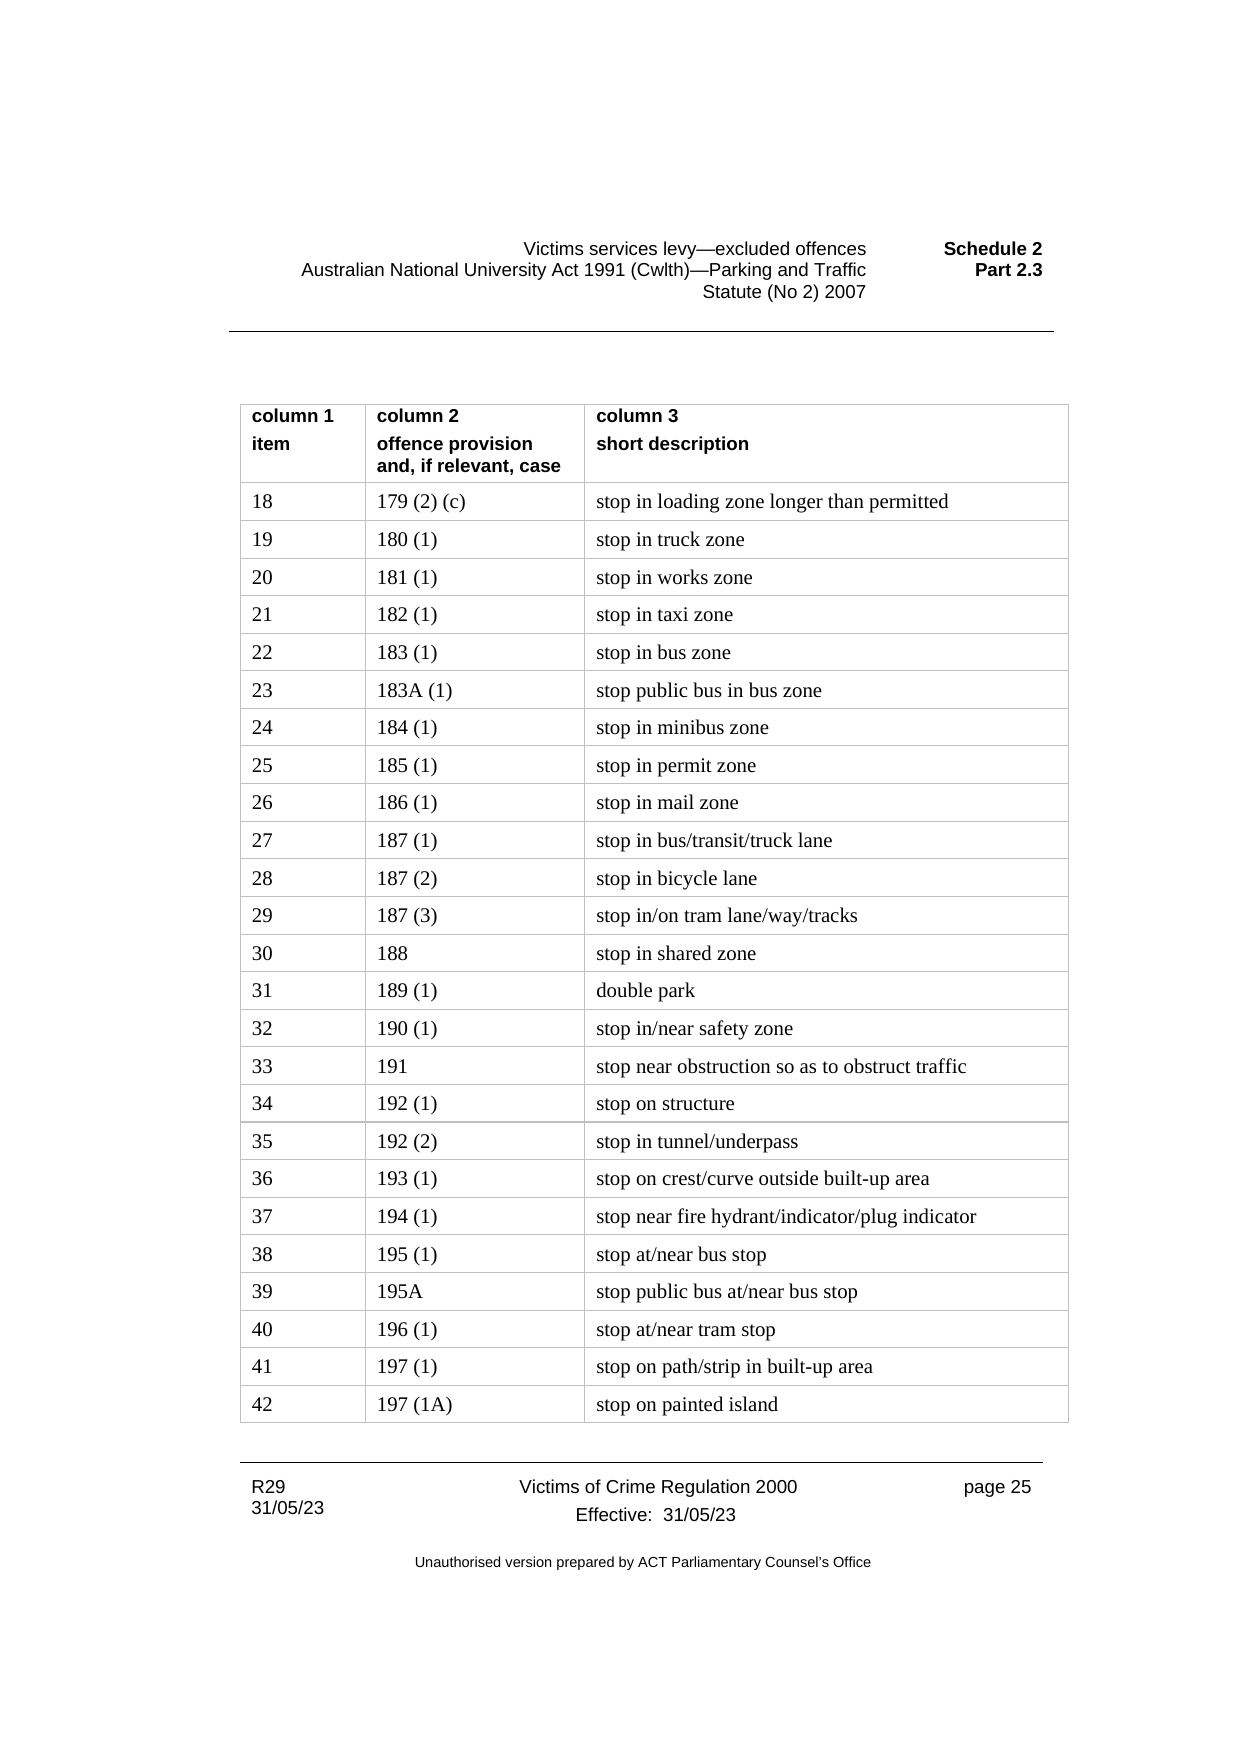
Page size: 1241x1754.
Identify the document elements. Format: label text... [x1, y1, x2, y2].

table_cell 186 (1) [366, 784, 584, 821]
table_cell 185 (1) [366, 746, 584, 783]
table_cell 33 [241, 1047, 365, 1084]
table_cell 21 [241, 596, 365, 633]
table_cell 189 (1) [366, 972, 584, 1009]
table_cell stop near fire hydrant/indicator/plug indicator [585, 1198, 1068, 1234]
table_cell 36 [241, 1160, 365, 1197]
table_cell 180 (1) [366, 521, 584, 557]
table_cell 32 [241, 1010, 365, 1046]
table_cell 35 [241, 1123, 365, 1159]
table_cell 19 [241, 521, 365, 557]
table_cell 183 (1) [366, 634, 584, 670]
table_cell stop in mail zone [585, 784, 1068, 821]
table_cell stop at/near bus stop [585, 1235, 1068, 1272]
table_cell 42 [241, 1386, 365, 1422]
table_cell 193 (1) [366, 1160, 584, 1197]
table_cell stop in works zone [585, 559, 1068, 595]
table_cell 31 [241, 972, 365, 1009]
table_cell 197 (1) [366, 1348, 584, 1385]
table_cell 183A (1) [366, 671, 584, 708]
table_cell stop in/on tram lane/way/tracks [585, 897, 1068, 933]
table_cell 25 [241, 746, 365, 783]
table_cell stop in/near safety zone [585, 1010, 1068, 1046]
table_cell 40 [241, 1311, 365, 1347]
table_cell stop in shared zone [585, 935, 1068, 971]
table_cell 190 (1) [366, 1010, 584, 1046]
table_header column 2 offence provision and, if relevant, case [366, 405, 584, 482]
table_cell stop public bus at/near bus stop [585, 1273, 1068, 1309]
table_cell stop in taxi zone [585, 596, 1068, 633]
table_cell 179 (2) (c) [366, 483, 584, 520]
table_cell stop on crest/curve outside built-up area [585, 1160, 1068, 1197]
table_cell 27 [241, 822, 365, 858]
table_cell 29 [241, 897, 365, 933]
table_header column 3 short description [585, 405, 1068, 482]
table_cell 30 [241, 935, 365, 971]
table_cell 20 [241, 559, 365, 595]
table_cell stop at/near tram stop [585, 1311, 1068, 1347]
table_cell 195A [366, 1273, 584, 1309]
table_cell stop in minibus zone [585, 709, 1068, 745]
table_cell 187 (1) [366, 822, 584, 858]
table_cell 192 (2) [366, 1123, 584, 1159]
table_cell stop in bus zone [585, 634, 1068, 670]
table_cell 191 [366, 1047, 584, 1084]
table_cell 188 [366, 935, 584, 971]
table_cell 187 (2) [366, 859, 584, 896]
table_cell stop on structure [585, 1085, 1068, 1121]
table_cell 23 [241, 671, 365, 708]
table_cell stop in bicycle lane [585, 859, 1068, 896]
table_cell 182 (1) [366, 596, 584, 633]
table_cell 28 [241, 859, 365, 896]
table_cell stop in permit zone [585, 746, 1068, 783]
table_cell 192 (1) [366, 1085, 584, 1121]
table_cell 37 [241, 1198, 365, 1234]
table_cell double park [585, 972, 1068, 1009]
table_cell 39 [241, 1273, 365, 1309]
table_cell 184 (1) [366, 709, 584, 745]
table_cell 196 (1) [366, 1311, 584, 1347]
table_cell 34 [241, 1085, 365, 1121]
table_cell 187 (3) [366, 897, 584, 933]
table_cell stop on painted island [585, 1386, 1068, 1422]
table_cell 41 [241, 1348, 365, 1385]
table_cell stop on path/strip in built-up area [585, 1348, 1068, 1385]
table_cell 38 [241, 1235, 365, 1272]
table_cell 195 (1) [366, 1235, 584, 1272]
table_cell stop in loading zone longer than permitted [585, 483, 1068, 520]
table_cell 18 [241, 483, 365, 520]
table_cell stop in tunnel/underpass [585, 1123, 1068, 1159]
table_cell 194 (1) [366, 1198, 584, 1234]
table_cell stop near obstruction so as to obstruct traffic [585, 1047, 1068, 1084]
table_cell 181 (1) [366, 559, 584, 595]
table_cell 197 (1A) [366, 1386, 584, 1422]
table_cell stop public bus in bus zone [585, 671, 1068, 708]
table_cell stop in truck zone [585, 521, 1068, 557]
table_cell stop in bus/transit/truck lane [585, 822, 1068, 858]
table_cell 26 [241, 784, 365, 821]
table_cell 24 [241, 709, 365, 745]
table_cell 22 [241, 634, 365, 670]
table_header column 1 item [241, 405, 365, 482]
